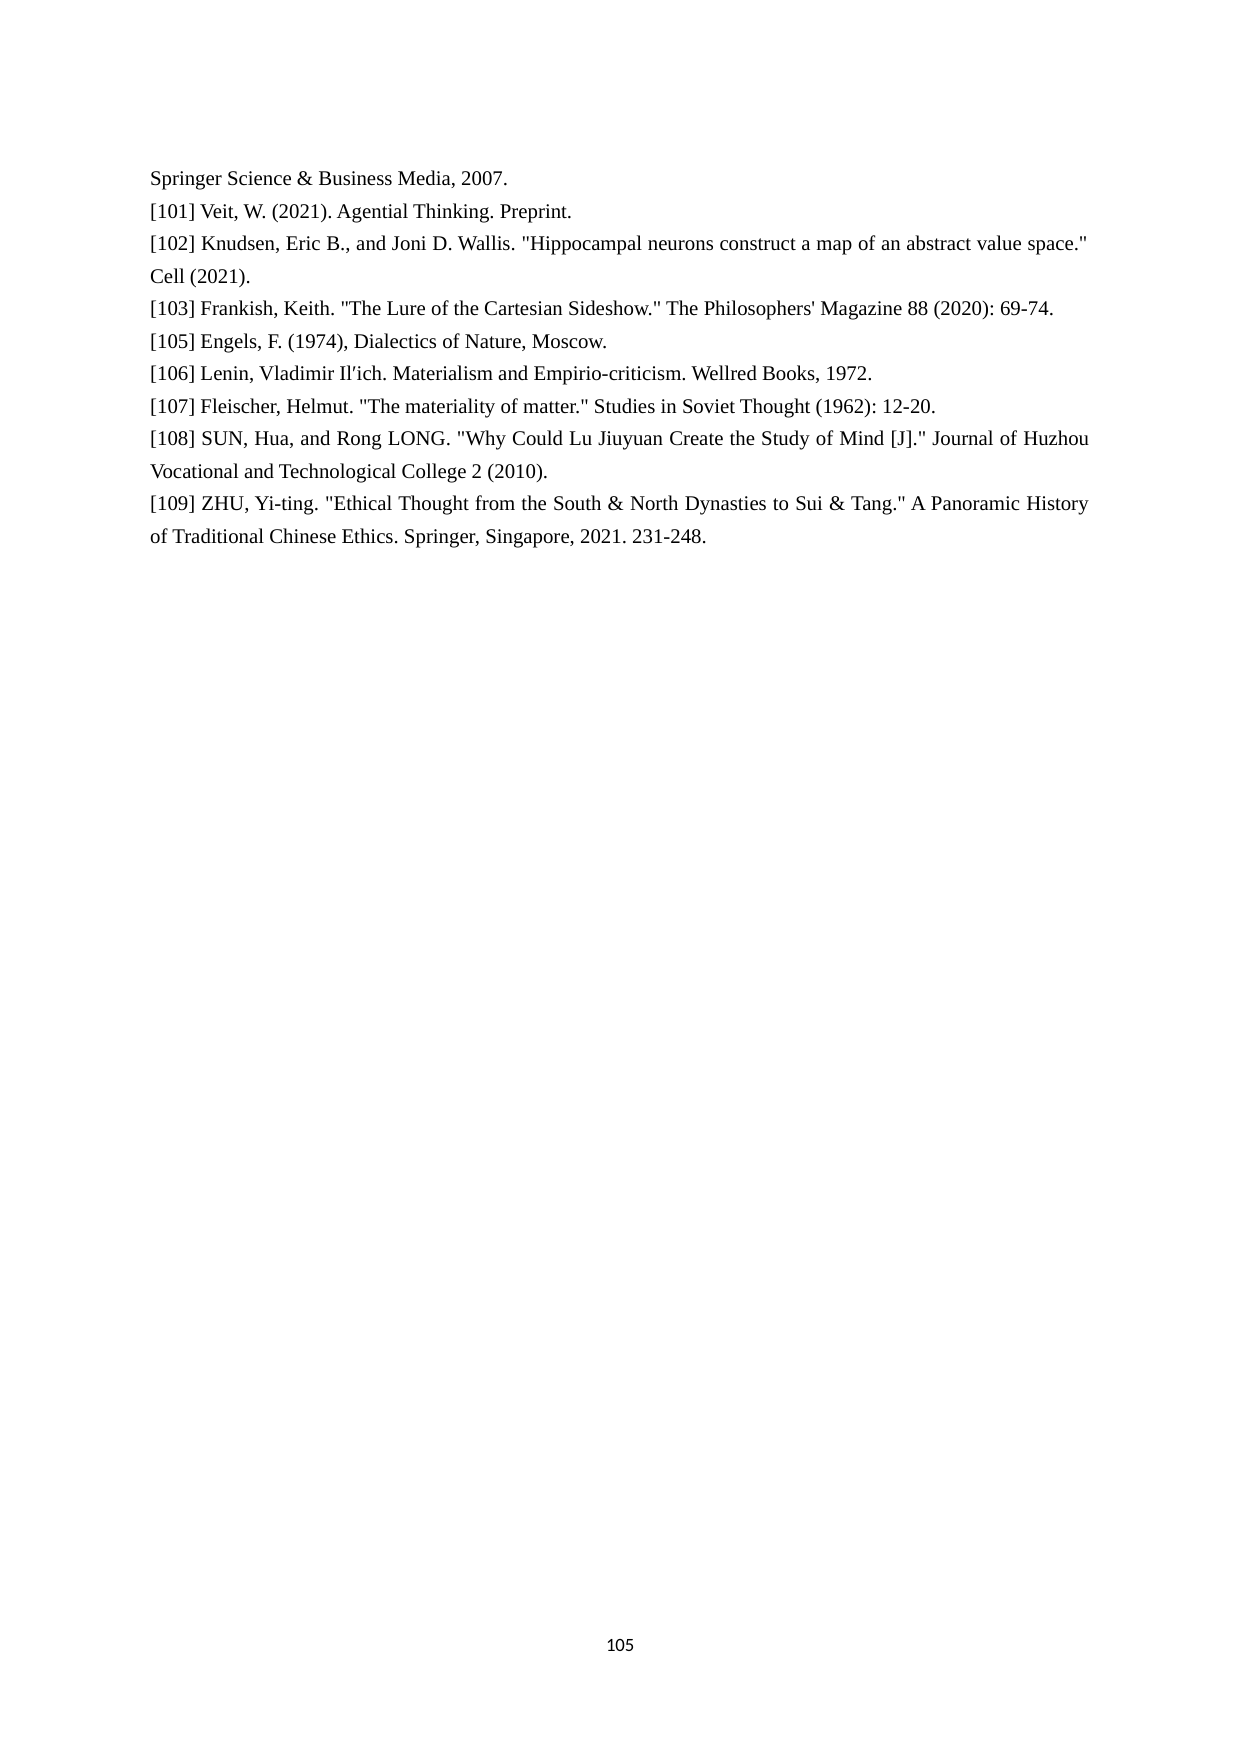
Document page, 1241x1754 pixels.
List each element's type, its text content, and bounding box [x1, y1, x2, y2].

text [102] Knudsen, Eric B., and Joni D. Wallis. "Hippocampal neurons construct a map of an abstract value space." Cell (2021). [150, 227, 1090, 292]
text [108] SUN, Hua, and Rong LONG. "Why Could Lu Jiuyuan Create the Study of Mind [J]." Journal of Huzhou Vocational and Technological College 2 (2010). [150, 422, 1090, 487]
text [101] Veit, W. (2021). Agential Thinking. Preprint. [150, 194, 1090, 227]
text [150, 162, 1090, 194]
text [103] Frankish, Keith. "The Lure of the Cartesian Sideshow." The Philosophers' Magazine 88 (2020): 69-74. [150, 292, 1090, 324]
text [109] ZHU, Yi-ting. "Ethical Thought from the South & North Dynasties to Sui & Tang." A Panoramic History of Traditional Chinese Ethics. Springer, Singapore, 2021. 231-248. [150, 487, 1090, 552]
text [105] Engels, F. (1974), Dialectics of Nature, Moscow. [150, 324, 1090, 357]
text [106] Lenin, Vladimir Ilʹich. Materialism and Empirio-criticism. Wellred Books, 1972. [150, 357, 1090, 389]
text [107] Fleischer, Helmut. "The materiality of matter." Studies in Soviet Thought (1962): 12-20. [150, 389, 1090, 422]
